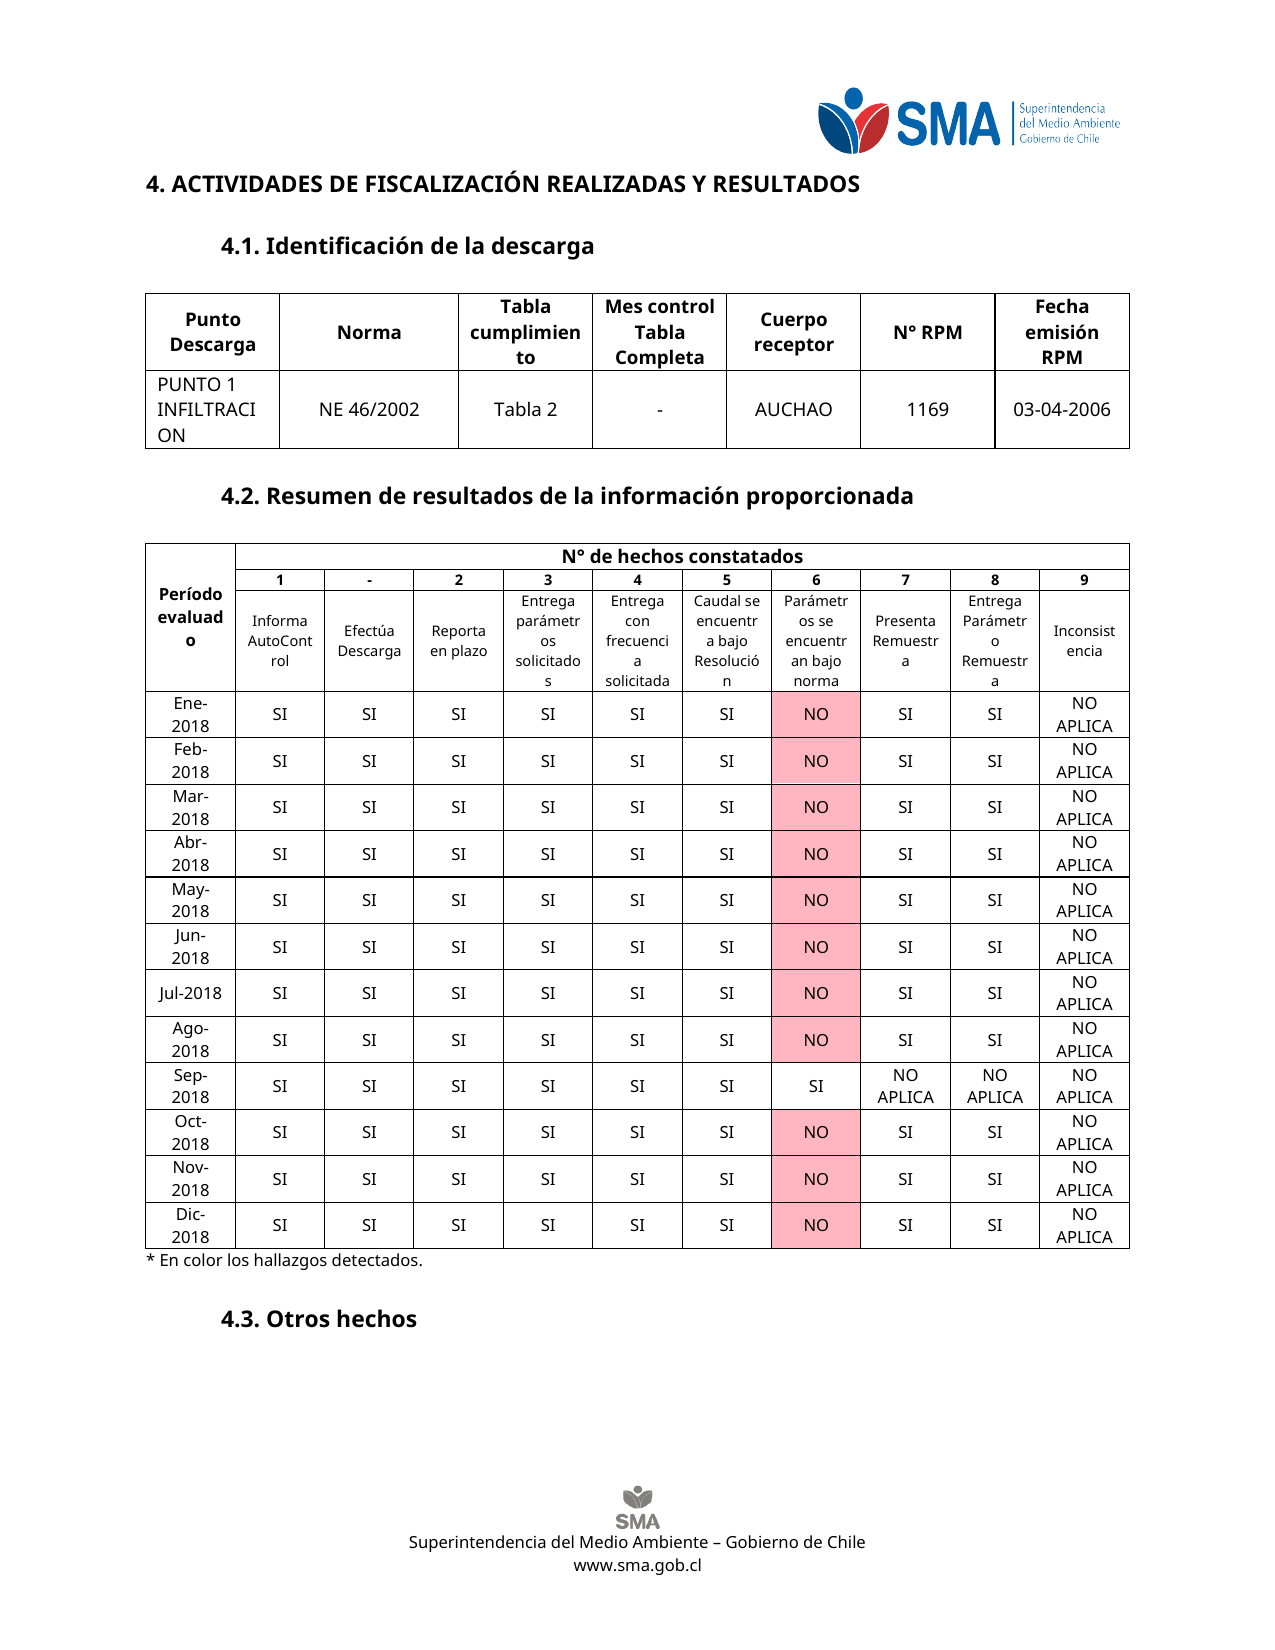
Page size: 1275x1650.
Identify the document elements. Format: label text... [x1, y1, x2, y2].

table_cell SI [504, 831, 592, 876]
table_cell Parámetros se encuentran bajo norma [772, 591, 860, 691]
table_cell NO [772, 970, 860, 1016]
table_cell SI [683, 1017, 771, 1062]
table_cell SI [236, 1203, 324, 1248]
table_cell SI [414, 1156, 503, 1202]
table_cell SI [861, 1203, 950, 1248]
text 4.1. Identificación de la descarga [146, 230, 1129, 292]
table_cell SI [861, 1017, 950, 1062]
table_cell SI [325, 1110, 413, 1155]
table_header Norma [280, 294, 458, 370]
table_cell SI [504, 970, 592, 1016]
table_cell SI [414, 878, 503, 923]
table_cell SI [861, 1110, 950, 1155]
table_cell SI [593, 970, 682, 1016]
table_cell NO [772, 878, 860, 923]
table_cell SI [325, 878, 413, 923]
table_cell Dic-2018 [146, 1203, 235, 1248]
table_cell SI [593, 738, 682, 783]
table_cell SI [951, 738, 1039, 783]
table_cell Tabla 2 [459, 371, 592, 448]
table_cell SI [414, 738, 503, 783]
table_cell SI [861, 924, 950, 969]
table_cell SI [683, 692, 771, 737]
table_cell NO APLICA [1040, 1017, 1129, 1062]
table_cell NO APLICA [1040, 785, 1129, 830]
table_cell SI [325, 1203, 413, 1248]
table_cell SI [683, 924, 771, 969]
table_cell NO APLICA [1040, 878, 1129, 923]
table_cell NO APLICA [951, 1063, 1039, 1109]
table_cell SI [861, 692, 950, 737]
table_cell SI [593, 1110, 682, 1155]
table_cell SI [325, 1156, 413, 1202]
table_cell 1 [236, 570, 324, 590]
table_cell SI [593, 924, 682, 969]
table_cell SI [951, 970, 1039, 1016]
table_cell SI [236, 878, 324, 923]
table_cell SI [236, 970, 324, 1016]
table_cell SI [504, 1017, 592, 1062]
table_cell SI [593, 1203, 682, 1248]
table_cell 9 [1040, 570, 1129, 590]
table_cell 03-04-2006 [996, 371, 1129, 448]
table_cell Sep-2018 [146, 1063, 235, 1109]
table_cell SI [951, 1156, 1039, 1202]
table_cell Caudal se encuentra bajo Resolución [683, 591, 771, 691]
table_cell NO [772, 1156, 860, 1202]
table_cell NO [772, 1017, 860, 1062]
table_cell SI [951, 878, 1039, 923]
table_cell 3 [504, 570, 592, 590]
table_cell NO [772, 831, 860, 876]
table_cell SI [593, 878, 682, 923]
table_cell Jul-2018 [146, 970, 235, 1016]
table_cell Efectúa Descarga [325, 591, 413, 691]
table_cell SI [593, 692, 682, 737]
table_cell SI [504, 692, 592, 737]
table_cell Entrega parámetros solicitados [504, 591, 592, 691]
table_cell Presenta Remuestra [861, 591, 950, 691]
table_cell NO [772, 785, 860, 830]
table_cell SI [236, 1063, 324, 1109]
table_cell NO APLICA [1040, 1063, 1129, 1109]
table_header Mes control Tabla Completa [593, 294, 726, 370]
table_cell SI [593, 1063, 682, 1109]
table_cell Mar-2018 [146, 785, 235, 830]
table_header Período evaluado [146, 544, 235, 691]
table_cell SI [504, 878, 592, 923]
table_cell NO APLICA [1040, 831, 1129, 876]
table_cell SI [861, 831, 950, 876]
table_cell Entrega con frecuencia solicitada [593, 591, 682, 691]
table_cell Oct-2018 [146, 1110, 235, 1155]
table_cell Inconsistencia [1040, 591, 1129, 691]
table_cell Informa AutoControl [236, 591, 324, 691]
table_cell NO APLICA [861, 1063, 950, 1109]
table_cell SI [504, 1110, 592, 1155]
table_cell NO [772, 738, 860, 783]
table_cell NO APLICA [1040, 692, 1129, 737]
table_cell NO APLICA [1040, 738, 1129, 783]
text 4. ACTIVIDADES DE FISCALIZACIÓN REALIZADAS Y RESULTADOS [146, 167, 1129, 230]
table_cell SI [861, 878, 950, 923]
table_cell 1169 [861, 371, 994, 448]
table_cell NO [772, 1203, 860, 1248]
text 4.2. Resumen de resultados de la información proporcionada [146, 480, 1129, 542]
table_cell Nov-2018 [146, 1156, 235, 1202]
table_cell SI [683, 785, 771, 830]
table_cell SI [236, 692, 324, 737]
table_cell SI [414, 1110, 503, 1155]
table_cell SI [325, 831, 413, 876]
table_cell SI [236, 738, 324, 783]
text * En color los hallazgos detectados. [146, 1249, 1129, 1303]
table_cell SI [414, 924, 503, 969]
table_cell SI [593, 831, 682, 876]
table_cell SI [414, 785, 503, 830]
table_cell SI [861, 970, 950, 1016]
table_cell Feb-2018 [146, 738, 235, 783]
table_cell NO APLICA [1040, 1203, 1129, 1248]
table_cell SI [236, 1156, 324, 1202]
table_cell NO [772, 692, 860, 737]
table_cell - [325, 570, 413, 590]
table_header Punto Descarga [146, 294, 279, 370]
table_cell SI [951, 692, 1039, 737]
table_cell SI [236, 785, 324, 830]
table_cell SI [236, 831, 324, 876]
table_header Fecha emisión RPM [996, 294, 1129, 370]
table_cell 5 [683, 570, 771, 590]
table_cell NE 46/2002 [280, 371, 458, 448]
table_cell SI [772, 1063, 860, 1109]
table_cell SI [683, 970, 771, 1016]
table_cell 2 [414, 570, 503, 590]
table_cell SI [504, 1063, 592, 1109]
table_cell SI [504, 785, 592, 830]
table_cell SI [593, 1017, 682, 1062]
table_cell Entrega Parámetro Remuestra [951, 591, 1039, 691]
table_cell SI [951, 831, 1039, 876]
table_cell Reporta en plazo [414, 591, 503, 691]
table_cell Abr-2018 [146, 831, 235, 876]
table_cell SI [236, 1110, 324, 1155]
table_cell SI [414, 831, 503, 876]
table_cell SI [325, 970, 413, 1016]
table_cell 8 [951, 570, 1039, 590]
table_cell 4 [593, 570, 682, 590]
table_cell SI [683, 738, 771, 783]
table_cell SI [951, 1203, 1039, 1248]
table_cell SI [236, 1017, 324, 1062]
table_cell SI [236, 924, 324, 969]
table_cell SI [325, 1063, 413, 1109]
table_cell 7 [861, 570, 950, 590]
table_cell SI [861, 785, 950, 830]
table_cell SI [683, 1110, 771, 1155]
table_cell Ago-2018 [146, 1017, 235, 1062]
table_cell SI [325, 692, 413, 737]
table_cell SI [861, 738, 950, 783]
table_cell May-2018 [146, 878, 235, 923]
table_header Cuerpo receptor [727, 294, 860, 370]
table_cell SI [504, 738, 592, 783]
picture [808, 73, 1130, 168]
table_cell NO [772, 924, 860, 969]
picture [614, 1483, 661, 1531]
table_cell SI [504, 1156, 592, 1202]
table_cell SI [683, 1203, 771, 1248]
table_cell SI [951, 785, 1039, 830]
table_cell SI [593, 1156, 682, 1202]
table_cell NO [772, 1110, 860, 1155]
table_header N° de hechos constatados [236, 544, 1129, 569]
table_header N° RPM [861, 294, 994, 370]
table_cell SI [683, 1156, 771, 1202]
table_cell SI [683, 878, 771, 923]
table_cell SI [325, 738, 413, 783]
table_cell Ene-2018 [146, 692, 235, 737]
table_cell SI [951, 1110, 1039, 1155]
text 4.3. Otros hechos [146, 1303, 1129, 1366]
table_cell SI [325, 785, 413, 830]
table_cell NO APLICA [1040, 1110, 1129, 1155]
table_cell SI [504, 924, 592, 969]
table_cell Jun-2018 [146, 924, 235, 969]
table_cell SI [414, 1063, 503, 1109]
table_cell SI [325, 1017, 413, 1062]
table_cell SI [414, 1203, 503, 1248]
table_cell PUNTO 1 INFILTRACION [146, 371, 279, 448]
table_cell SI [414, 970, 503, 1016]
table_cell 6 [772, 570, 860, 590]
table_cell SI [951, 1017, 1039, 1062]
table_cell AUCHAO [727, 371, 860, 448]
table_cell SI [325, 924, 413, 969]
table_cell SI [951, 924, 1039, 969]
table_cell SI [683, 1063, 771, 1109]
table_cell SI [683, 831, 771, 876]
table_cell SI [861, 1156, 950, 1202]
table_cell SI [414, 1017, 503, 1062]
table_cell SI [593, 785, 682, 830]
table_cell SI [414, 692, 503, 737]
table_cell - [593, 371, 726, 448]
table_cell NO APLICA [1040, 970, 1129, 1016]
table_cell SI [504, 1203, 592, 1248]
table_header Tabla cumplimiento [459, 294, 592, 370]
table_cell NO APLICA [1040, 924, 1129, 969]
table_cell NO APLICA [1040, 1156, 1129, 1202]
